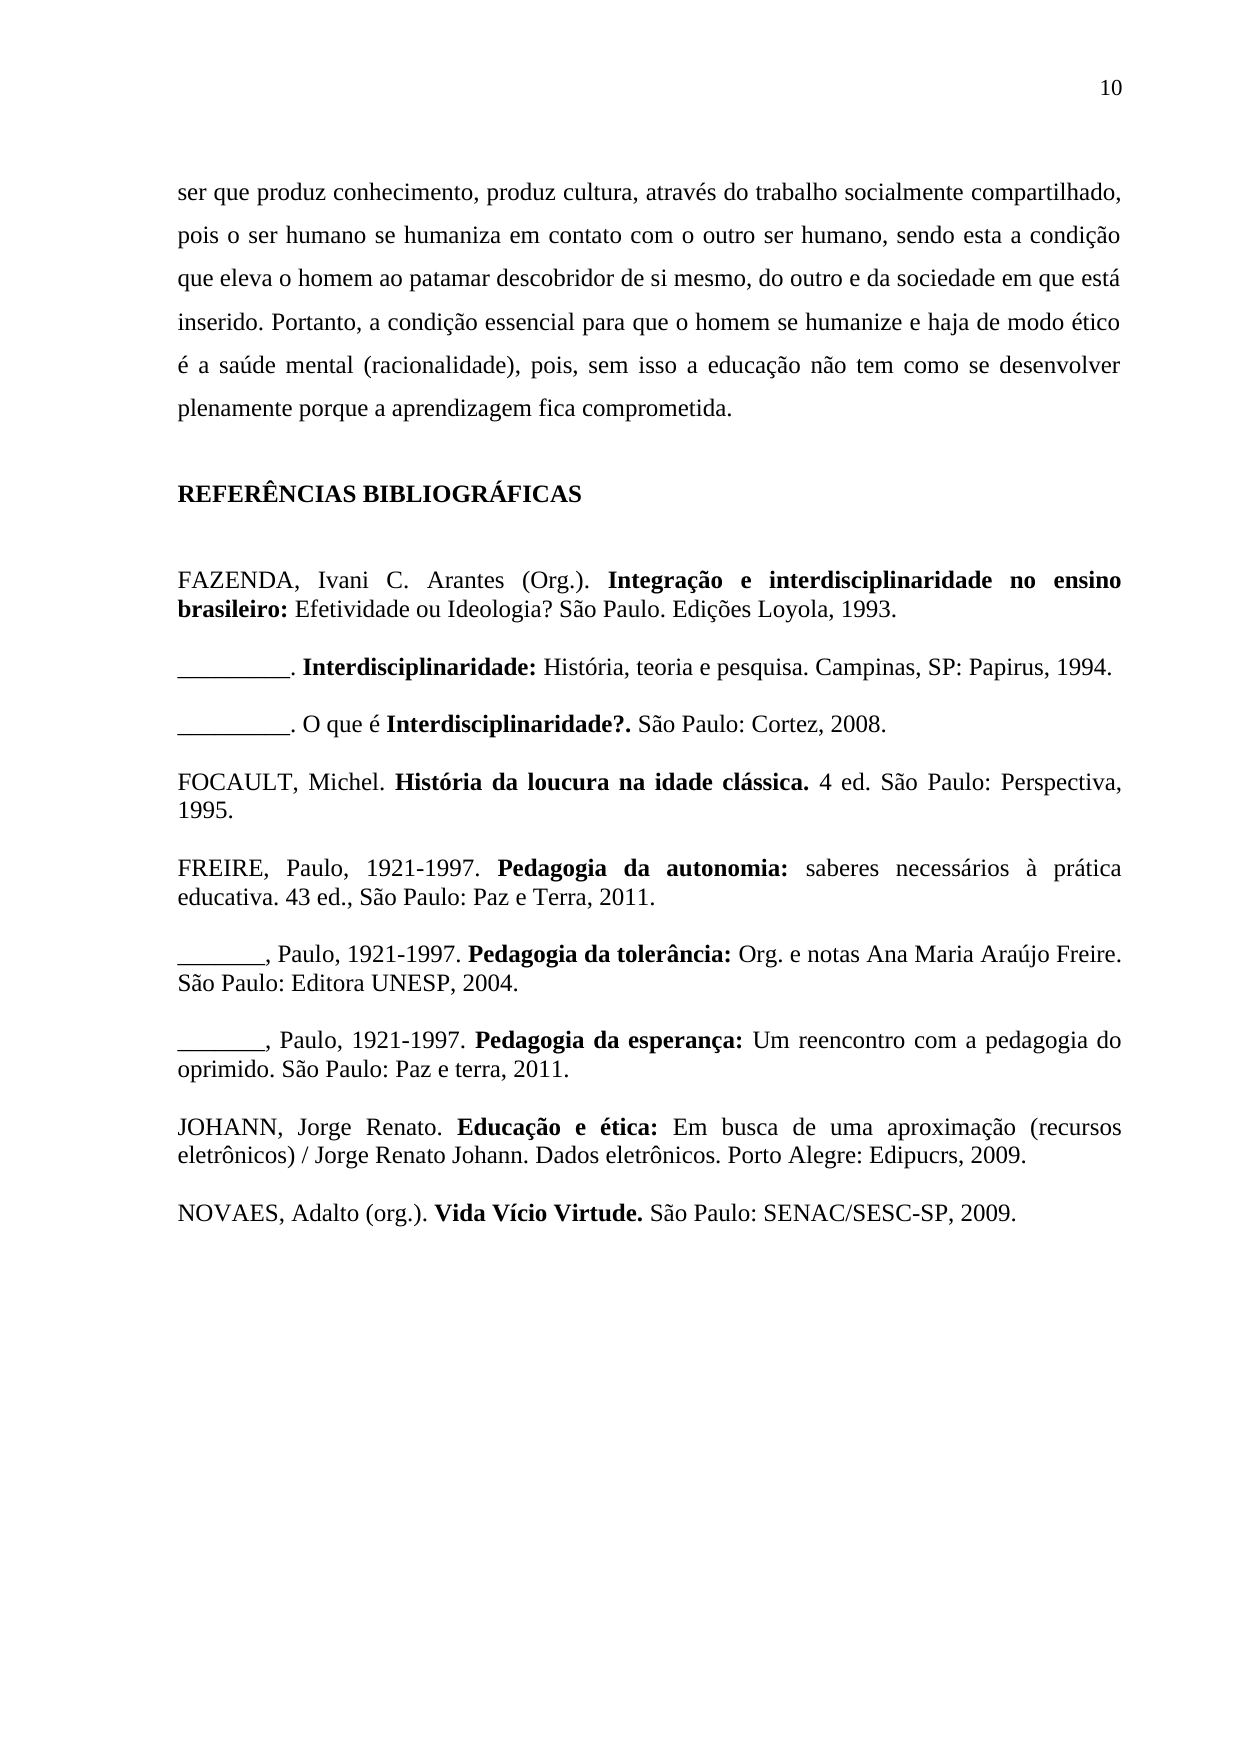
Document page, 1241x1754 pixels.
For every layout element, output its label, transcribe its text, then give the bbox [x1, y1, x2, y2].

text JOHANN, Jorge Renato. Educação e ética: Em busca de uma aproximação (recursos eletrônicos) / Jorge Renato Johann. Dados eletrônicos. Porto Alegre: Edipucrs, 2009. [177, 1112, 1122, 1169]
text NOVAES, Adalto (org.). Vida Vício Virtude. São Paulo: SENAC/SESC-SP, 2009. [177, 1198, 1122, 1227]
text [177, 177, 1122, 422]
text FREIRE, Paulo, 1921-1997. Pedagogia da autonomia: saberes necessários à prática educativa. 43 ed., São Paulo: Paz e Terra, 2011. [177, 853, 1122, 910]
text _______, Paulo, 1921-1997. Pedagogia da esperança: Um reencontro com a pedagogia do oprimido. São Paulo: Paz e terra, 2011. [177, 1025, 1122, 1083]
text _________. Interdisciplinaridade: História, teoria e pesquisa. Campinas, SP: Papirus, 1994. [177, 652, 1122, 680]
text FOCAULT, Michel. História da loucura na idade clássica. 4 ed. São Paulo: Perspectiva, 1995. [177, 767, 1122, 824]
text REFERÊNCIAS BIBLIOGRÁFICAS [177, 479, 1122, 508]
text FAZENDA, Ivani C. Arantes (Org.). Integração e interdisciplinaridade no ensino brasileiro: Efetividade ou Ideologia? São Paulo. Edições Loyola, 1993. [177, 565, 1122, 623]
text _________. O que é Interdisciplinaridade?. São Paulo: Cortez, 2008. [177, 709, 1122, 738]
text _______, Paulo, 1921-1997. Pedagogia da tolerância: Org. e notas Ana Maria Araújo Freire. São Paulo: Editora UNESP, 2004. [177, 939, 1122, 997]
